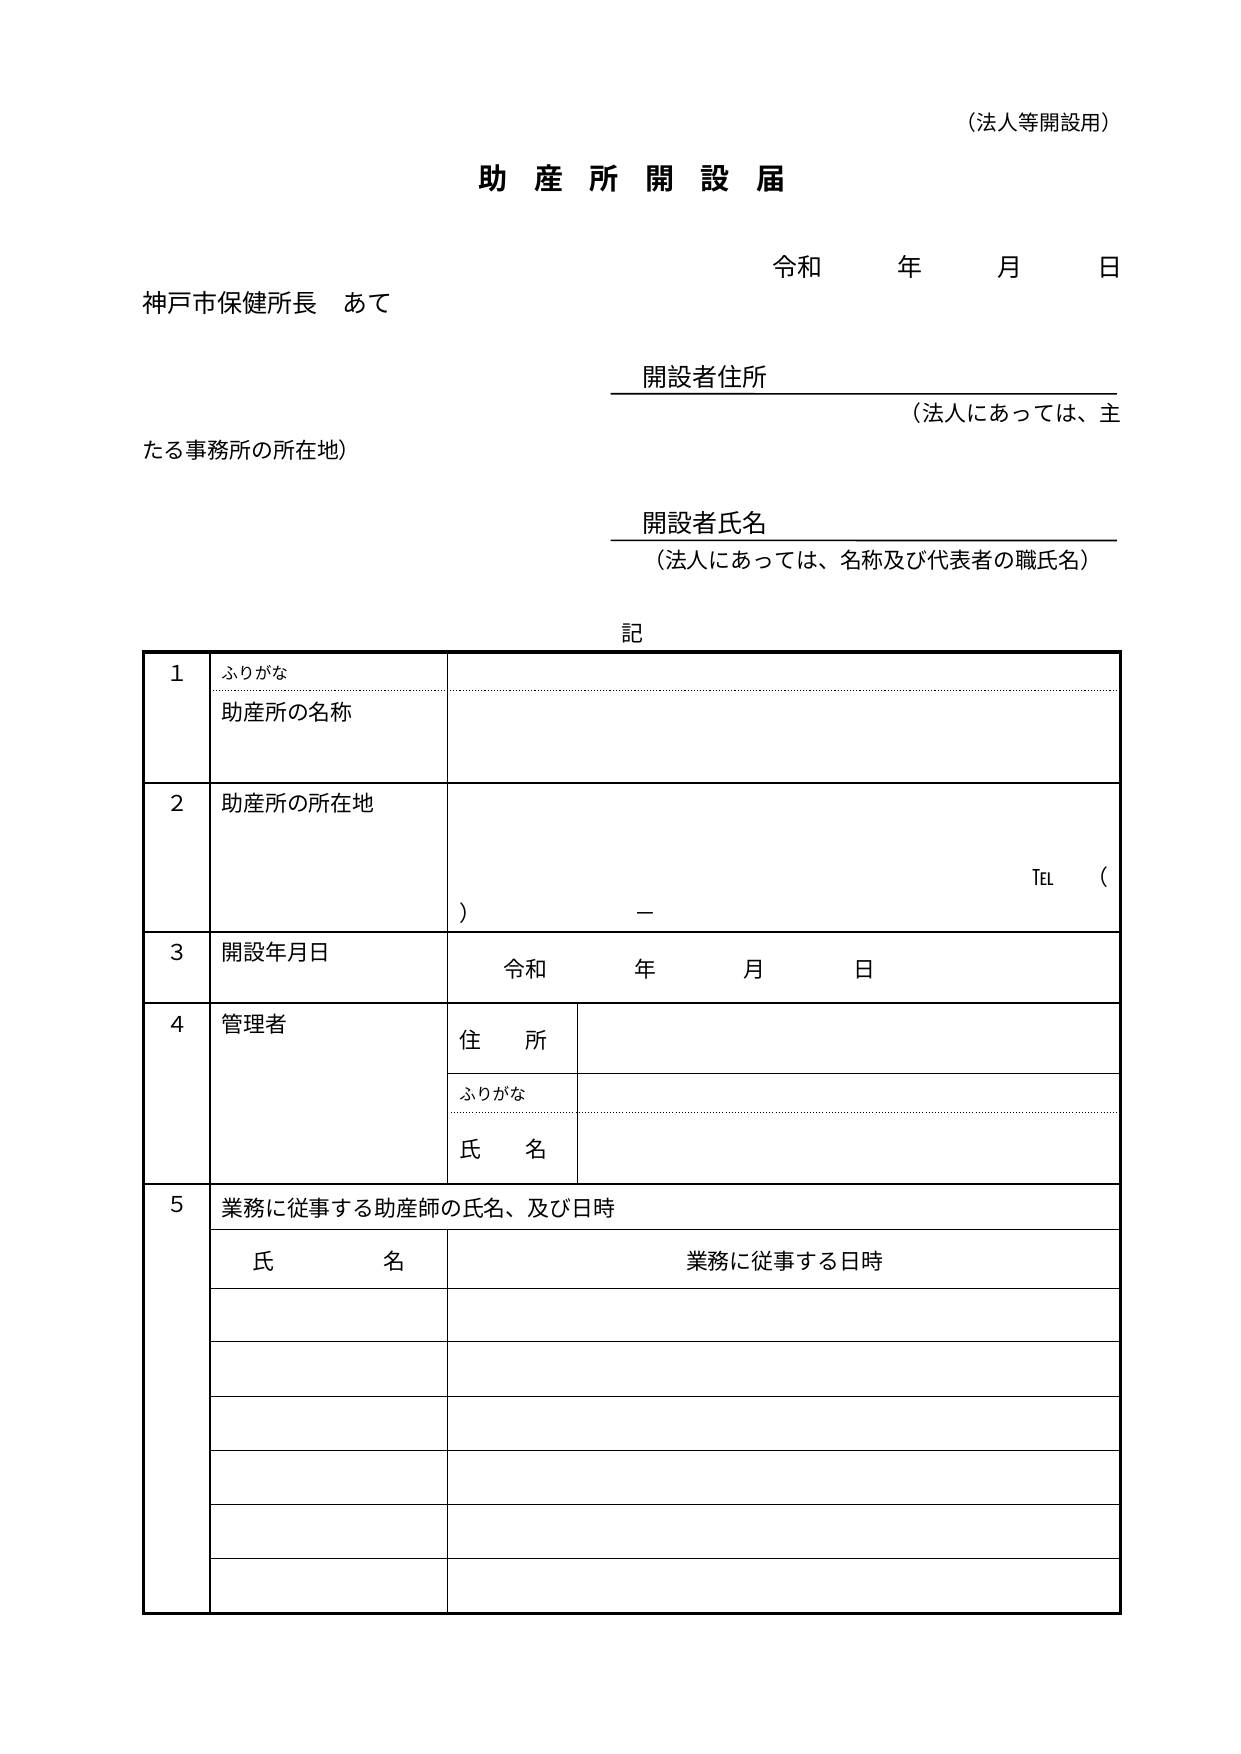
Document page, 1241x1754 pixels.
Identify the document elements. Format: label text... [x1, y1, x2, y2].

table_cell 氏 名 [211, 1230, 447, 1287]
table_cell 氏 名 [448, 1112, 577, 1183]
table_cell [448, 1289, 1119, 1341]
table_cell [448, 690, 1119, 782]
text 開設者住所 [142, 357, 1122, 394]
table_cell 開設年月日 [211, 933, 447, 1002]
table_cell [448, 1397, 1119, 1450]
table_cell ２ [145, 784, 209, 931]
text 開設者氏名 [142, 504, 1122, 540]
table_cell [211, 1342, 447, 1396]
text 神戸市保健所長 あて [142, 284, 1122, 320]
table_header １ [145, 654, 209, 782]
table_cell [578, 1112, 1119, 1183]
table_header ふりがな [211, 654, 447, 690]
table_cell [211, 1505, 447, 1558]
table_cell 令和 年 月 日 [448, 933, 1119, 1002]
table_cell 住 所 [448, 1004, 577, 1073]
text 記 [142, 614, 1122, 650]
table_cell [211, 1397, 447, 1450]
text （法人にあっては、名称及び代表者の職氏名） [142, 540, 1122, 577]
table_cell [448, 1505, 1119, 1558]
table_cell 助産所の名称 [211, 690, 447, 782]
table_cell 管理者 [211, 1004, 447, 1183]
table_cell [211, 1451, 447, 1504]
table_header [448, 654, 1119, 690]
table_cell [211, 1289, 447, 1341]
text （法人等開設用） [142, 103, 1122, 140]
table_cell 助産所の所在地 [211, 784, 447, 931]
table_cell 業務に従事する助産師の氏名、及び日時 [211, 1185, 1119, 1229]
table_cell [211, 1559, 447, 1612]
table_cell [448, 1559, 1119, 1612]
table_cell ５ [145, 1185, 209, 1612]
table_cell [448, 1342, 1119, 1396]
text （法人にあっては、主たる事務所の所在地） [142, 394, 1122, 467]
table_cell ふりがな [448, 1074, 577, 1112]
table_cell ℡ （ ） － [448, 784, 1119, 931]
table_cell ３ [145, 933, 209, 1002]
table_cell [578, 1004, 1119, 1073]
text 助産所開設届 [142, 140, 1122, 213]
text 令和 年 月 日 [142, 247, 1122, 284]
table_cell [448, 1451, 1119, 1504]
table_cell 業務に従事する日時 [448, 1230, 1119, 1287]
table_cell [578, 1074, 1119, 1112]
table_cell ４ [145, 1004, 209, 1183]
